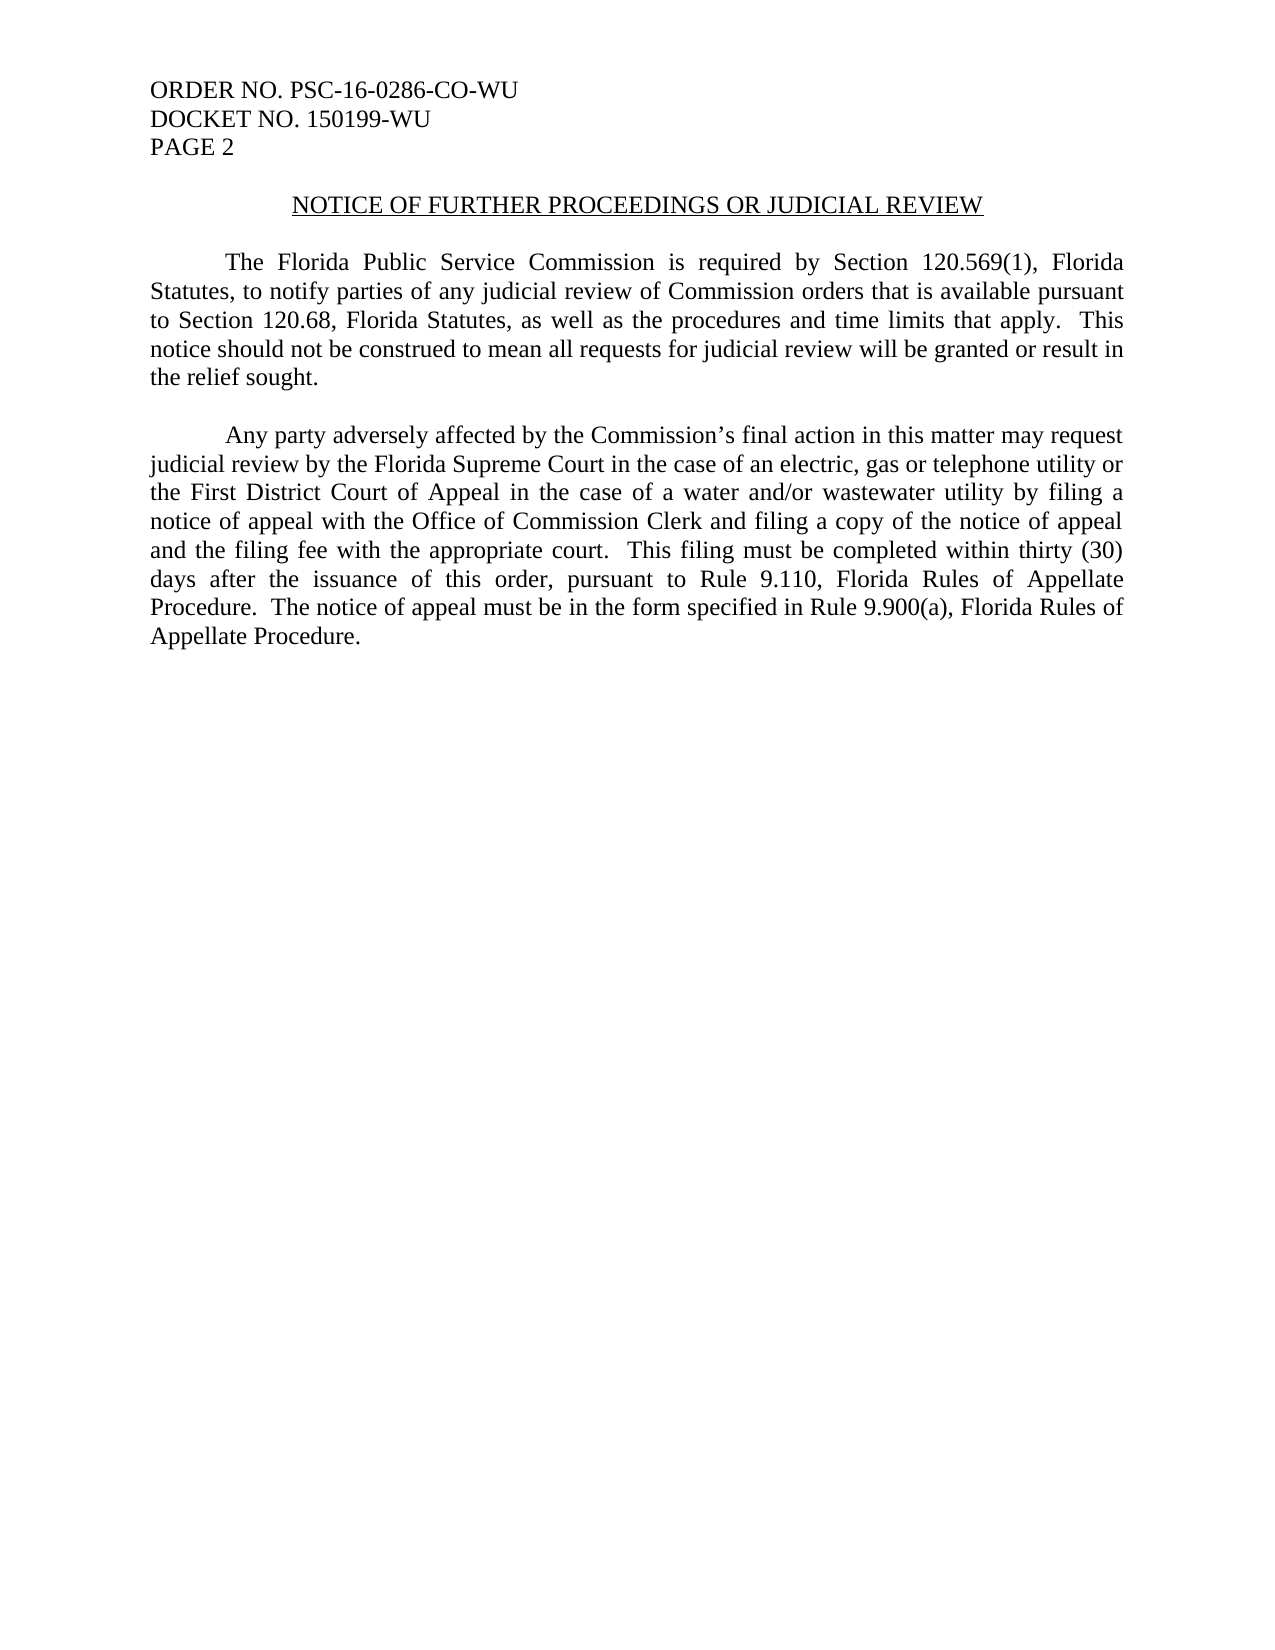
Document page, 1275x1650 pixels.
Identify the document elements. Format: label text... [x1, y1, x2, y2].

text Any party adversely affected by the Commission’s final action in this matter may request judicial review by the Florida Supreme Court in the case of an electric, gas or telephone utility or the First District Court of Appeal in the case of a water and/or wastewater utility by filing a notice of appeal with the Office of Commission Clerk and filing a copy of the notice of appeal and the filing fee with the appropriate court. This filing must be completed within thirty (30) days after the issuance of this order, pursuant to Rule 9.110, Florida Rules of Appellate Procedure. The notice of appeal must be in the form specified in Rule 9.900(a), Florida Rules of Appellate Procedure. [150, 420, 1125, 650]
text NOTICE OF FURTHER PROCEEDINGS OR JUDICIAL REVIEW [150, 190, 1125, 219]
text The Florida Public Service Commission is required by Section 120.569(1), Florida Statutes, to notify parties of any judicial review of Commission orders that is available pursuant to Section 120.68, Florida Statutes, as well as the procedures and time limits that apply. This notice should not be construed to mean all requests for judicial review will be granted or result in the relief sought. [150, 247, 1125, 391]
